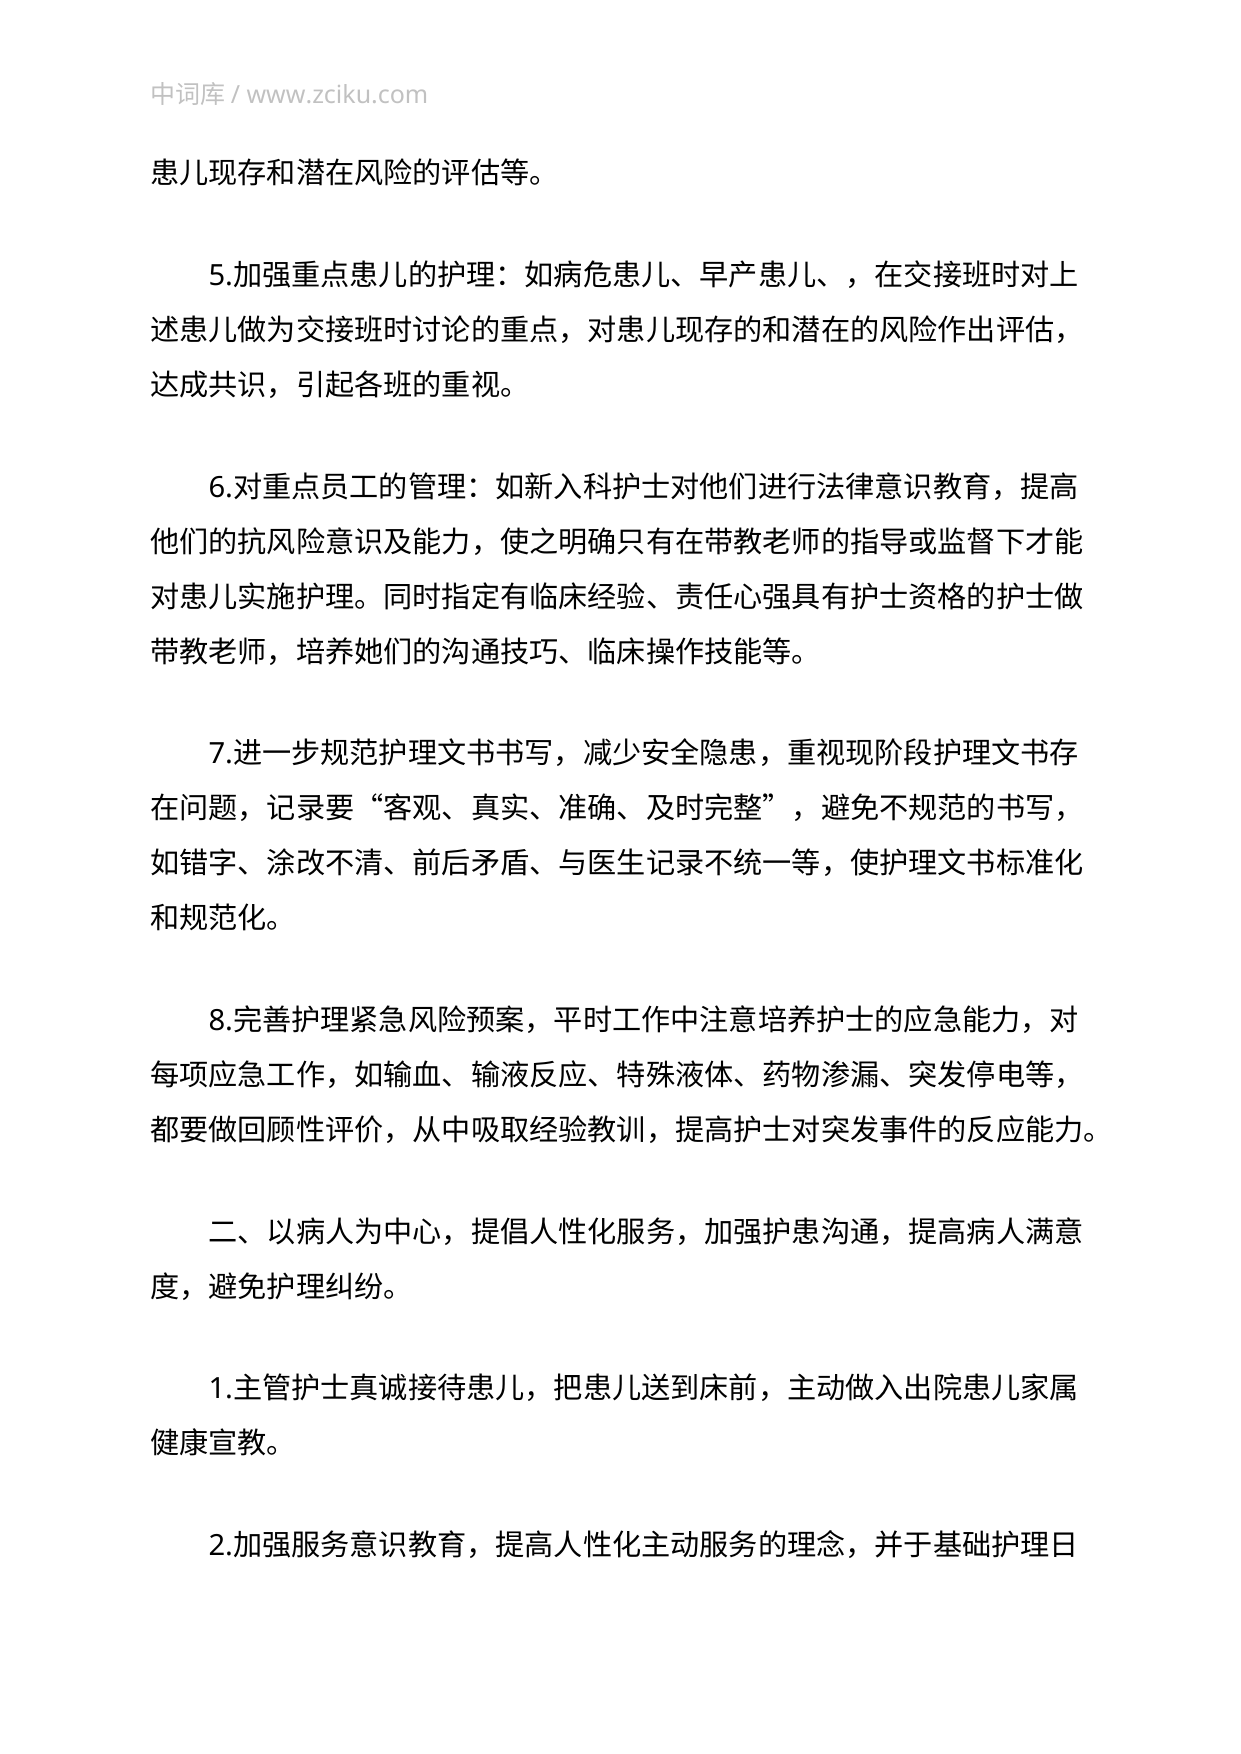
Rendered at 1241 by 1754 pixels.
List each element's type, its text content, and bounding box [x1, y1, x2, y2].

text 8.完善护理紧急风险预案，平时工作中注意培养护士的应急能力，对每项应急工作，如输血、输液反应、特殊液体、药物渗漏、突发停电等，都要做回顾性评价，从中吸取经验教训，提高护士对突发事件的反应能力。 [150, 997, 1090, 1149]
text 5.加强重点患儿的护理：如病危患儿、早产患儿、，在交接班时对上述患儿做为交接班时讨论的重点，对患儿现存的和潜在的风险作出评估，达成共识，引起各班的重视。 [150, 252, 1090, 404]
text 7.进一步规范护理文书书写，减少安全隐患，重视现阶段护理文书存在问题，记录要“客观、真实、准确、及时完整”，避免不规范的书写，如错字、涂改不清、前后矛盾、与医生记录不统一等，使护理文书标准化和规范化。 [150, 730, 1090, 937]
text 二、以病人为中心，提倡人性化服务，加强护患沟通，提高病人满意度，避免护理纠纷。 [150, 1208, 1090, 1305]
text 1.主管护士真诚接待患儿，把患儿送到床前，主动做入出院患儿家属健康宣教。 [150, 1365, 1090, 1462]
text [150, 150, 1090, 192]
text 6.对重点员工的管理：如新入科护士对他们进行法律意识教育，提高他们的抗风险意识及能力，使之明确只有在带教老师的指导或监督下才能对患儿实施护理。同时指定有临床经验、责任心强具有护士资格的护士做带教老师，培养她们的沟通技巧、临床操作技能等。 [150, 463, 1090, 671]
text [150, 1522, 1090, 1564]
